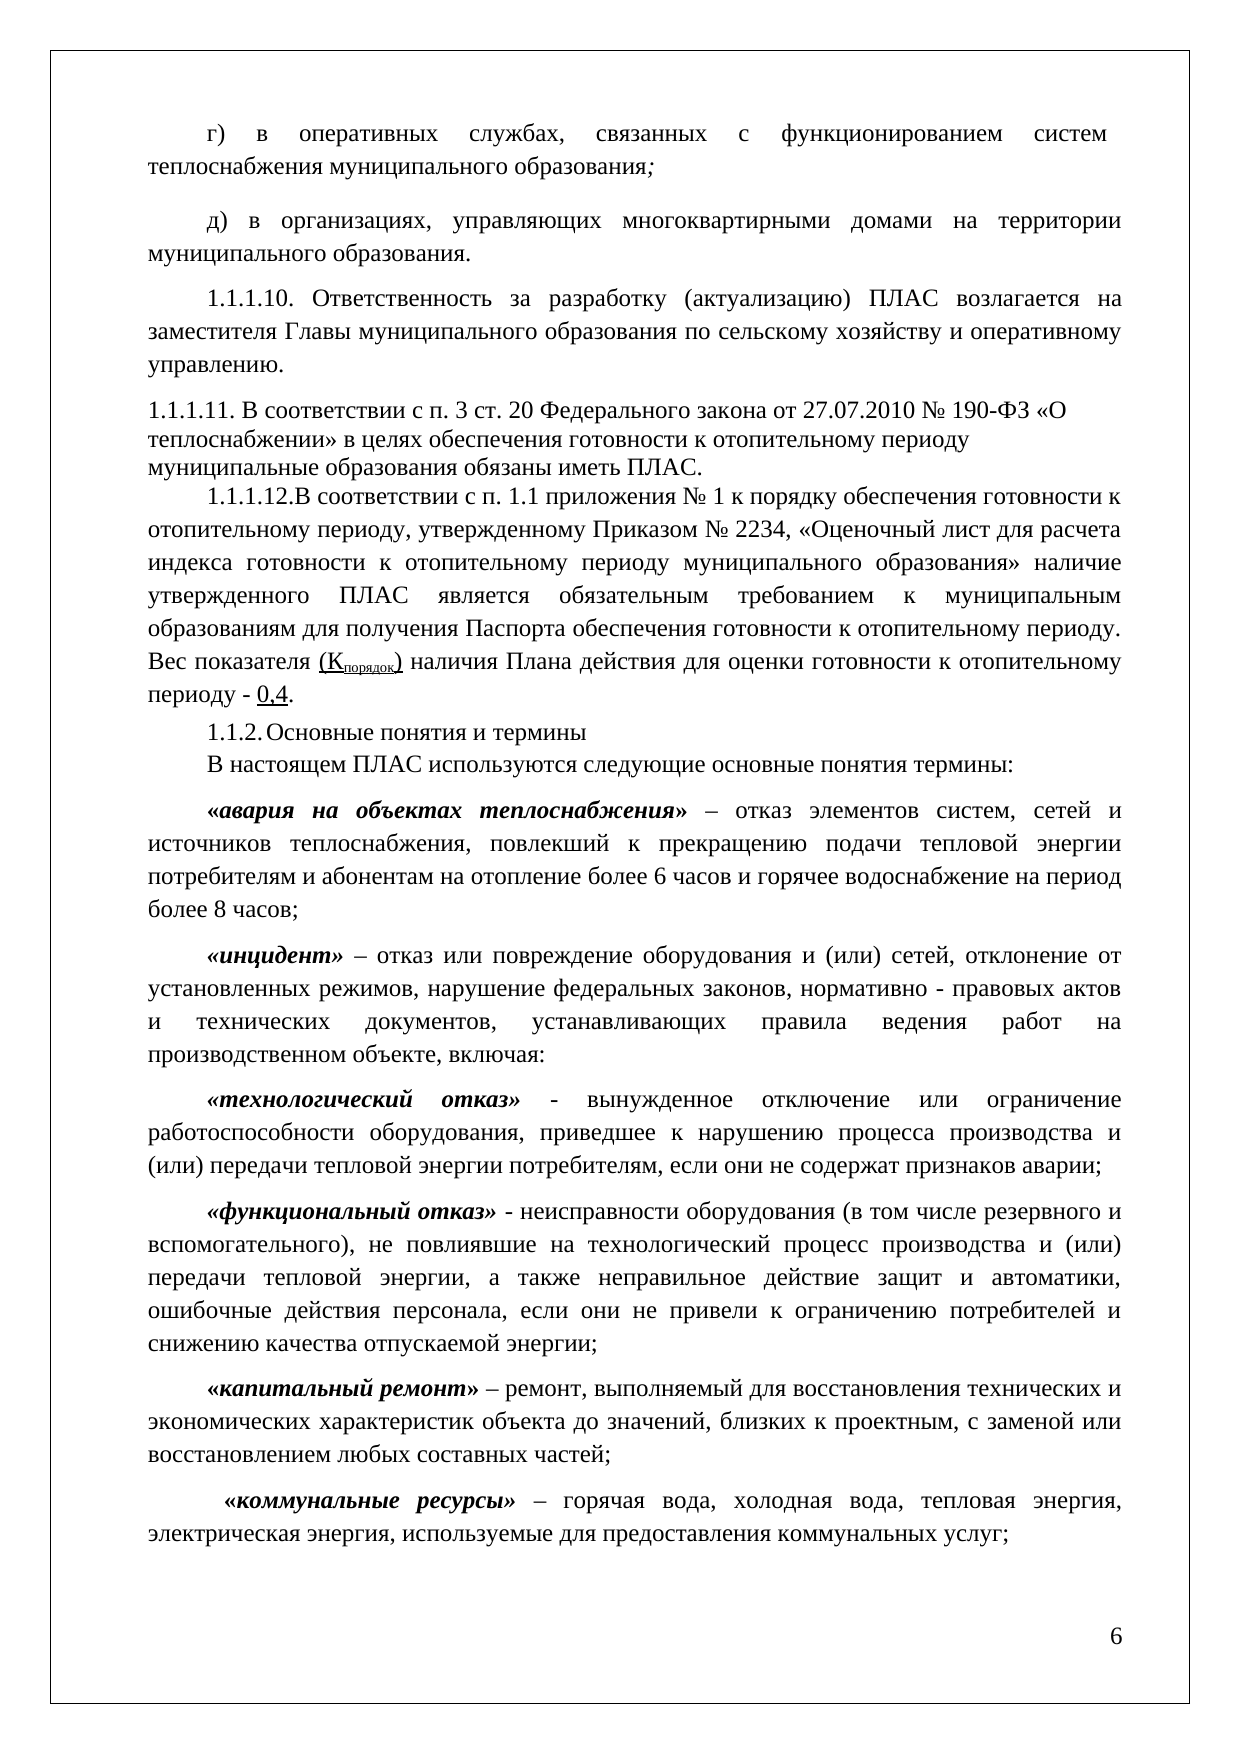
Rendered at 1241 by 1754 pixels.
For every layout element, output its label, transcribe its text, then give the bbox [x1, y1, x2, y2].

text «коммунальные ресурсы» – горячая вода, холодная вода, тепловая энергия, электрическая энергия, используемые для предоставления коммунальных услуг; [148, 1485, 1122, 1547]
text В настоящем ПЛАС используются следующие основные понятия термины: [148, 749, 1122, 778]
text «капитальный ремонт» – ремонт, выполняемый для восстановления технических и экономических характеристик объекта до значений, близких к проектным, с заменой или восстановлением любых составных частей; [148, 1373, 1122, 1468]
list г) в оперативных службах, связанных с функционированием систем теплоснабжения муниципального образования; [148, 118, 1107, 180]
text «инцидент» – отказ или повреждение оборудования и (или) сетей, отклонение от установленных режимов, нарушение федеральных законов, нормативно - правовых актов и технических документов, устанавливающих правила ведения работ на производственном объекте, включая: [148, 940, 1122, 1067]
text «технологический отказ» - вынужденное отключение или ограничение работоспособности оборудования, приведшее к нарушению процесса производства и (или) передачи тепловой энергии потребителям, если они не содержат признаков аварии; [148, 1084, 1122, 1179]
text «авария на объектах теплоснабжения» – отказ элементов систем, сетей и источников теплоснабжения, повлекший к прекращению подачи тепловой энергии потребителям и абонентам на отопление более 6 часов и горячее водоснабжение на период более 8 часов; [148, 795, 1122, 923]
text д) в организациях, управляющих многоквартирными домами на территории муниципального образования. [148, 205, 1122, 267]
text «функциональный отказ» - неисправности оборудования (в том числе резервного и вспомогательного), не повлиявшие на технологический процесс производства и (или) передачи тепловой энергии, а также неправильное действие защит и автоматики, ошибочные действия персонала, если они не привели к ограничению потребителей и снижению качества отпускаемой энергии; [148, 1196, 1122, 1357]
text 1.1.1.10. Ответственность за разработку (актуализацию) ПЛАС возлагается на заместителя Главы муниципального образования по сельскому хозяйству и оперативному управлению. [148, 283, 1122, 378]
text 1.1.1.12.В соответствии с п. 1.1 приложения № 1 к порядку обеспечения готовности к отопительному периоду, утвержденному Приказом № 2234, «Оценочный лист для расчета индекса готовности к отопительному периоду муниципального образования» наличие утвержденного ПЛАС является обязательным требованием к муниципальным образованиям для получения Паспорта обеспечения готовности к отопительному периоду. Вес показателя (Кпорядок) наличия Плана действия для оценки готовности к отопительному периоду - 0,4. [148, 481, 1122, 708]
subtitle Основные понятия и термины [207, 717, 1122, 745]
